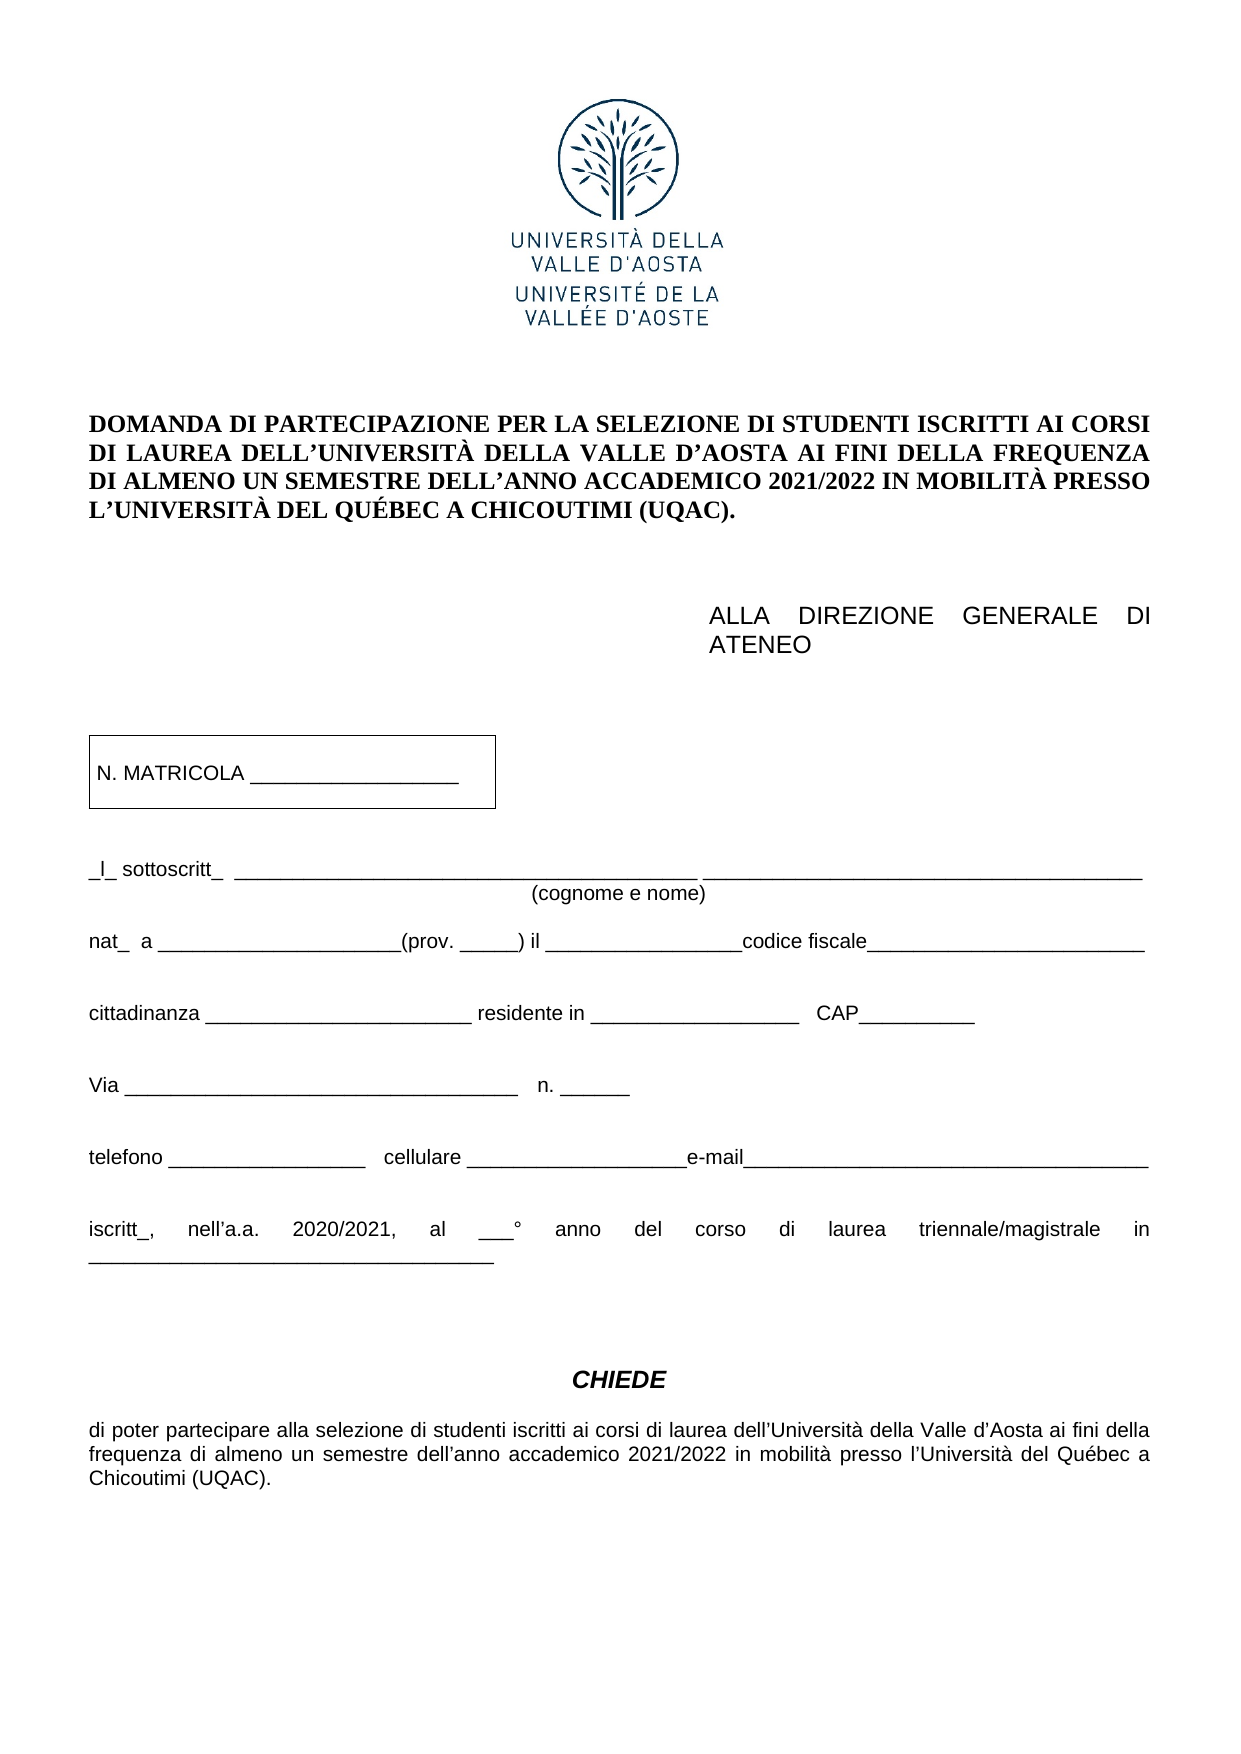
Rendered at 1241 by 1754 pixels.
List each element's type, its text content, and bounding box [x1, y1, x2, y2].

text cittadinanza _______________________ residente in __________________ CAP__________ [89, 1001, 1152, 1025]
subtitle CHIEDE [89, 1365, 1152, 1394]
text iscritt_, nell’a.a. 2020/2021, al ___° anno del corso di laurea triennale/magistrale in ___________________________________ [89, 1217, 1152, 1264]
text Via __________________________________ n. ______ [89, 1073, 1152, 1097]
text nat_ a _____________________(prov. _____) il _________________codice fiscale________________________ [89, 929, 1152, 953]
table_header N. MATRICOLA __________________ [90, 736, 495, 808]
text telefono _________________ cellulare ___________________e-mail___________________________________ [89, 1145, 1152, 1169]
picture [482, 88, 758, 334]
text _l_ sottoscritt_ ________________________________________ ______________________________________ [89, 857, 1152, 881]
text DOMANDA DI PARTECIPAZIONE PER LA SELEZIONE DI STUDENTI ISCRITTI AI CORSI DI LAUREA DELL’UNIVERSITÀ DELLA VALLE D’AOSTA AI FINI DELLA FREQUENZA DI ALMENO UN SEMESTRE DELL’ANNO ACCADEMICO 2021/2022 IN MOBILITÀ PRESSO L’UNIVERSITÀ DEL QUÉBEC A CHICOUTIMI (UQAC). [89, 409, 1152, 524]
text ALLA DIREZIONE GENERALE DI ATENEO [709, 601, 1152, 659]
text (cognome e nome) [89, 881, 1152, 905]
text di poter partecipare alla selezione di studenti iscritti ai corsi di laurea dell’Università della Valle d’Aosta ai fini della frequenza di almeno un semestre dell’anno accademico 2021/2022 in mobilità presso l’Università del Québec a Chicoutimi (UQAC). [89, 1418, 1152, 1490]
